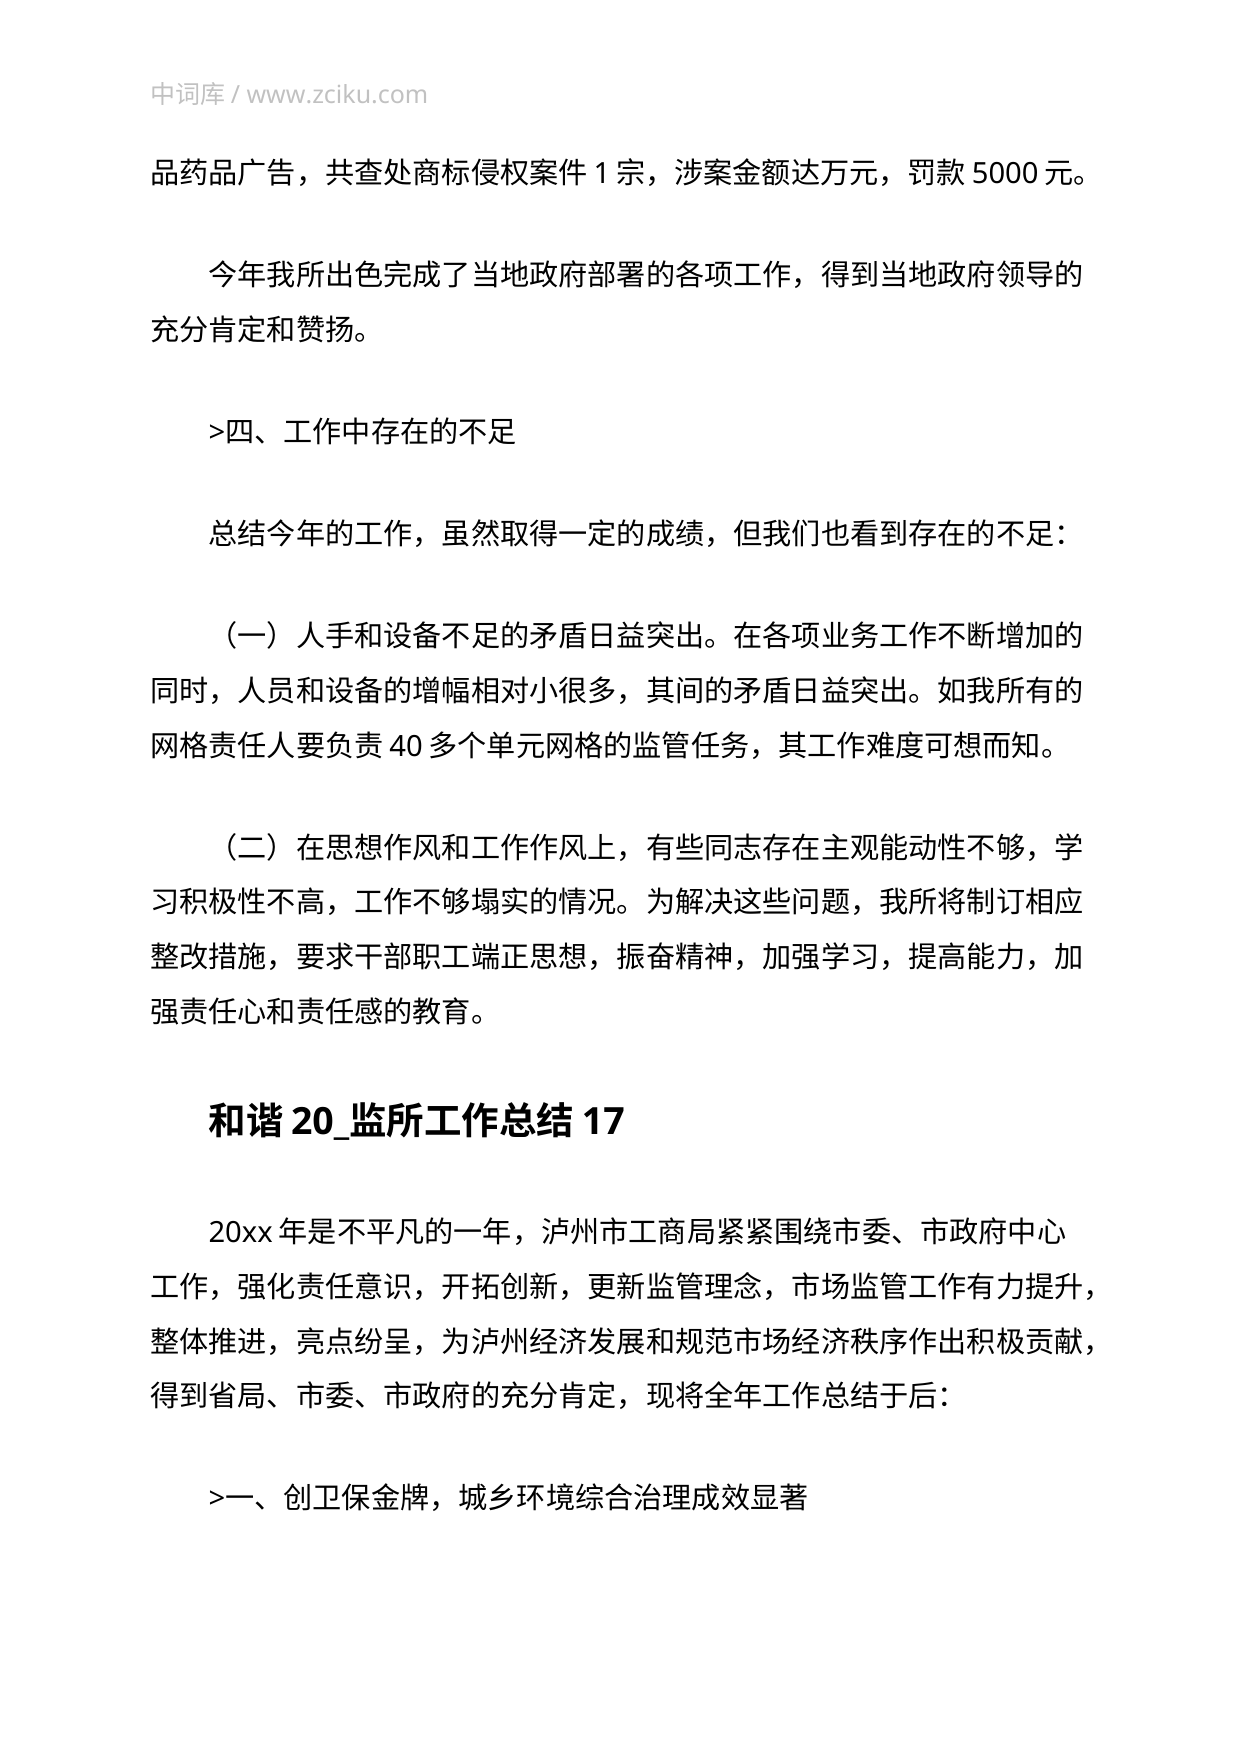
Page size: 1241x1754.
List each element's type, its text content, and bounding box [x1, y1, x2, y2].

text （一）人手和设备不足的矛盾日益突出。在各项业务工作不断增加的同时，人员和设备的增幅相对小很多，其间的矛盾日益突出。如我所有的网格责任人要负责40多个单元网格的监管任务，其工作难度可想而知。 [150, 612, 1090, 764]
text （二）在思想作风和工作作风上，有些同志存在主观能动性不够，学习积极性不高，工作不够塌实的情况。为解决这些问题，我所将制订相应整改措施，要求干部职工端正思想，振奋精神，加强学习，提高能力，加强责任心和责任感的教育。 [150, 824, 1090, 1031]
text 和谐20_监所工作总结17 [150, 1091, 1090, 1145]
text 今年我所出色完成了当地政府部署的各项工作，得到当地政府领导的充分肯定和赞扬。 [150, 252, 1090, 349]
text 总结今年的工作，虽然取得一定的成绩，但我们也看到存在的不足： [150, 511, 1090, 553]
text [150, 150, 1090, 192]
text 20xx年是不平凡的一年，泸州市工商局紧紧围绕市委、市政府中心工作，强化责任意识，开拓创新，更新监管理念，市场监管工作有力提升，整体推进，亮点纷呈，为泸州经济发展和规范市场经济秩序作出积极贡献，得到省局、市委、市政府的充分肯定，现将全年工作总结于后： [150, 1208, 1090, 1415]
text >一、创卫保金牌，城乡环境综合治理成效显著 [150, 1475, 1090, 1517]
text >四、工作中存在的不足 [150, 409, 1090, 451]
